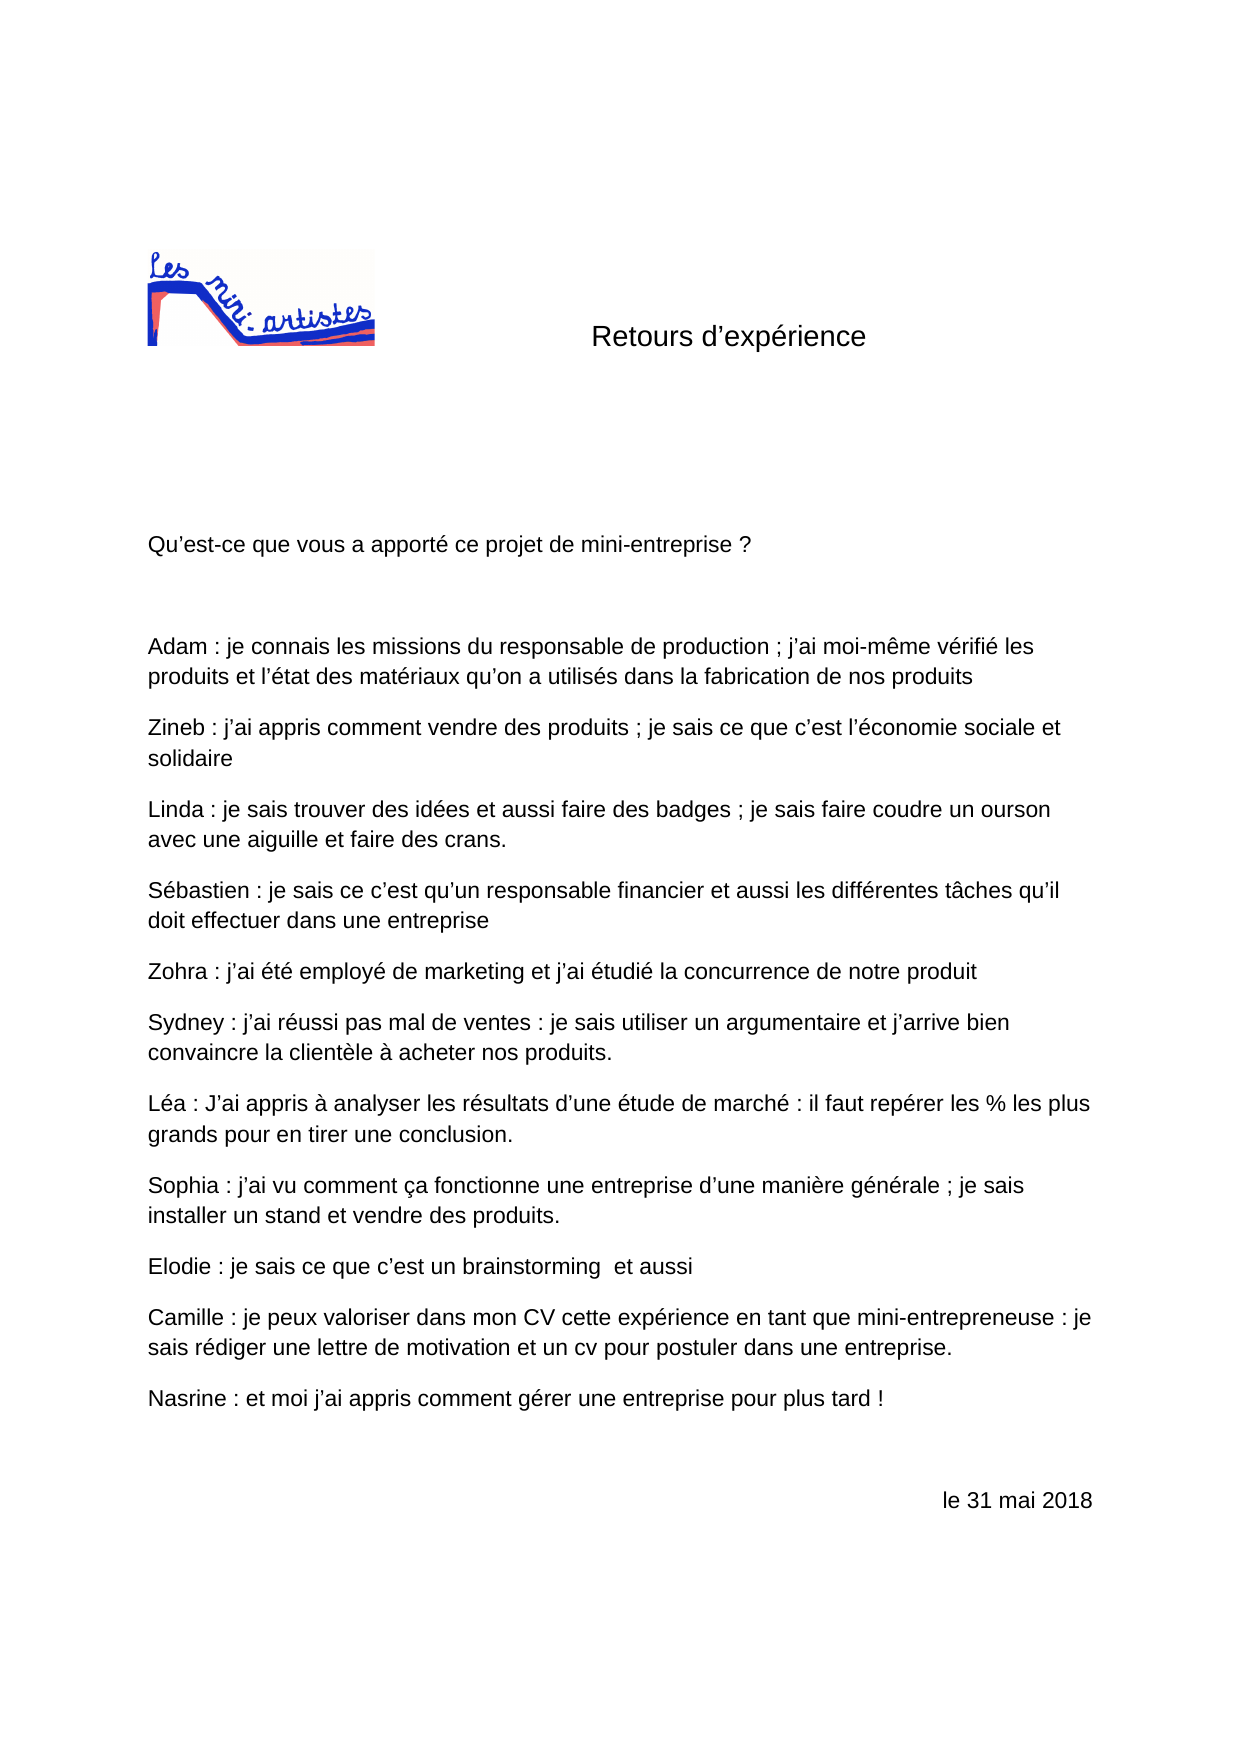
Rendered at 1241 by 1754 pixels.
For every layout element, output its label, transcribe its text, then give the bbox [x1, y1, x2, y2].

text Qu’est-ce que vous a apporté ce projet de mini-entreprise ? [148, 531, 1093, 557]
text Zineb : j’ai appris comment vendre des produits ; je sais ce que c’est l’économie sociale et solidaire [148, 714, 1093, 771]
text Linda : je sais trouver des idées et aussi faire des badges ; je sais faire coudre un ourson avec une aiguille et faire des crans. [148, 796, 1093, 852]
text Retours d’expérience [148, 250, 1093, 352]
text Sophia : j’ai vu comment ça fonctionne une entreprise d’une manière générale ; je sais installer un stand et vendre des produits. [148, 1172, 1093, 1228]
text Elodie : je sais ce que c’est un brainstorming et aussi [148, 1253, 1093, 1279]
text Nasrine : et moi j’ai appris comment gérer une entreprise pour plus tard ! [148, 1385, 1093, 1412]
text le 31 mai 2018 [148, 1487, 1093, 1514]
text Sébastien : je sais ce c’est qu’un responsable financier et aussi les différentes tâches qu’il doit effectuer dans une entreprise [148, 877, 1093, 933]
text Camille : je peux valoriser dans mon CV cette expérience en tant que mini-entrepreneuse : je sais rédiger une lettre de motivation et un cv pour postuler dans une entreprise. [148, 1304, 1093, 1361]
text Sydney : j’ai réussi pas mal de ventes : je sais utiliser un argumentaire et j’arrive bien convaincre la clientèle à acheter nos produits. [148, 1009, 1093, 1066]
text Zohra : j’ai été employé de marketing et j’ai étudié la concurrence de notre produit [148, 958, 1093, 984]
text Léa : J’ai appris à analyser les résultats d’une étude de marché : il faut repérer les % les plus grands pour en tirer une conclusion. [148, 1090, 1093, 1147]
text Adam : je connais les missions du responsable de production ; j’ai moi-même vérifié les produits et l’état des matériaux qu’on a utilisés dans la fabrication de nos produits [148, 633, 1093, 690]
